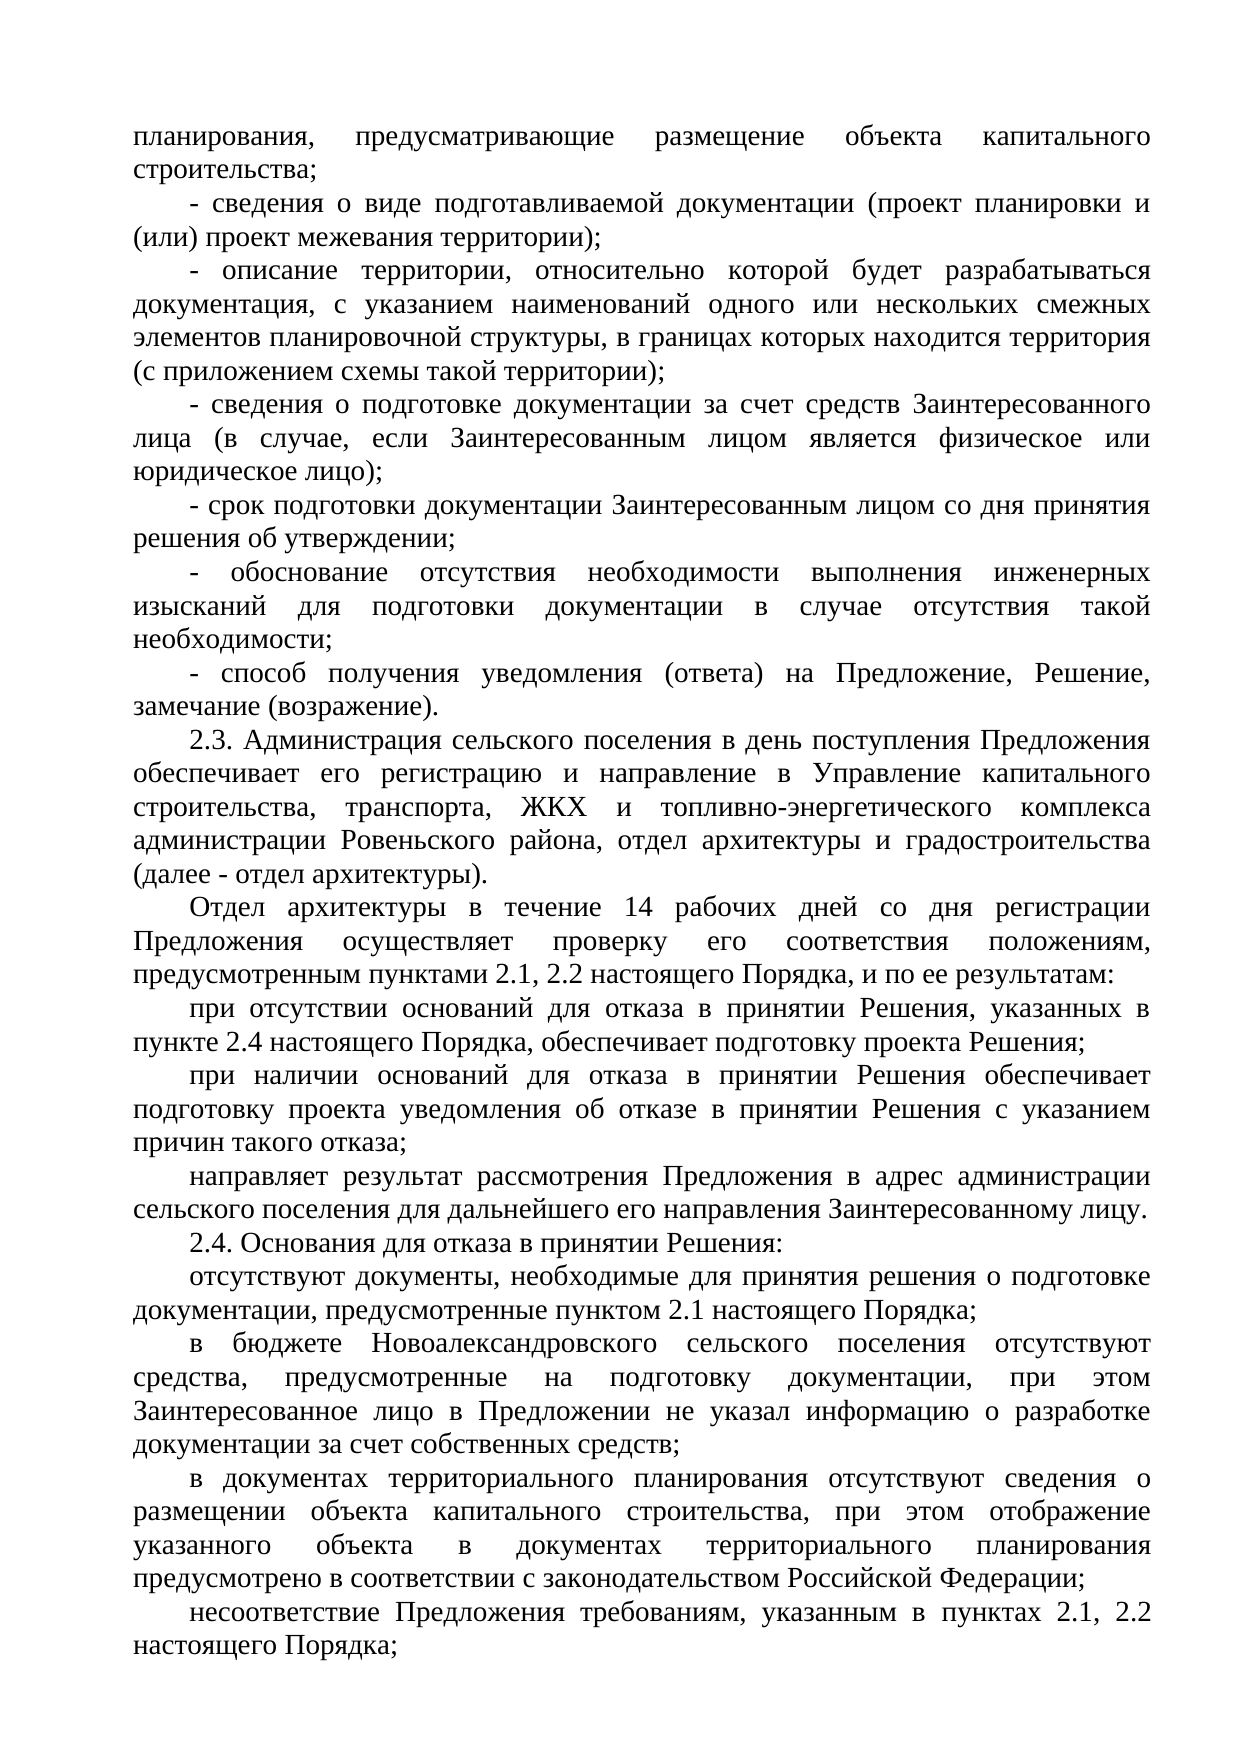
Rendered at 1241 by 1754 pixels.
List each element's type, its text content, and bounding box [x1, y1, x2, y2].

text при наличии оснований для отказа в принятии Решения обеспечивает подготовку проекта уведомления об отказе в принятии Решения с указанием причин такого отказа; [133, 1057, 1152, 1158]
text отсутствуют документы, необходимые для принятия решения о подготовке документации, предусмотренные пунктом 2.1 настоящего Порядка; [133, 1258, 1152, 1326]
text 2.4. Основания для отказа в принятии Решения: [133, 1225, 1152, 1258]
text - описание территории, относительно которой будет разрабатываться документация, с указанием наименований одного или нескольких смежных элементов планировочной структуры, в границах которых находится территория (с приложением схемы такой территории); [133, 252, 1152, 386]
text Отдел архитектуры в течение 14 рабочих дней со дня регистрации Предложения осуществляет проверку его соответствия положениям, предусмотренным пунктами 2.1, 2.2 настоящего Порядка, и по ее результатам: [133, 889, 1152, 990]
text несоответствие Предложения требованиям, указанным в пунктах 2.1, 2.2 настоящего Порядка; [133, 1594, 1152, 1661]
text 2.3. Администрация сельского поселения в день поступления Предложения обеспечивает его регистрацию и направление в Управление капитального строительства, транспорта, ЖКХ и топливно-энергетического комплекса администрации Ровеньского района, отдел архитектуры и градостроительства (далее - отдел архитектуры). [133, 722, 1152, 889]
text направляет результат рассмотрения Предложения в адрес администрации сельского поселения для дальнейшего его направления Заинтересованному лицу. [133, 1158, 1152, 1225]
text - сведения о виде подготавливаемой документации (проект планировки и (или) проект межевания территории); [133, 185, 1152, 252]
text в документах территориального планирования отсутствуют сведения о размещении объекта капитального строительства, при этом отображение указанного объекта в документах территориального планирования предусмотрено в соответствии с законодательством Российской Федерации; [133, 1460, 1152, 1594]
text - способ получения уведомления (ответа) на Предложение, Решение, замечание (возражение). [133, 655, 1152, 722]
text в бюджете Новоалександровского сельского поселения отсутствуют средства, предусмотренные на подготовку документации, при этом Заинтересованное лицо в Предложении не указал информацию о разработке документации за счет собственных средств; [133, 1326, 1152, 1460]
text - обоснование отсутствия необходимости выполнения инженерных изысканий для подготовки документации в случае отсутствия такой необходимости; [133, 554, 1152, 655]
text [133, 118, 1152, 185]
text - сведения о подготовке документации за счет средств Заинтересованного лица (в случае, если Заинтересованным лицом является физическое или юридическое лицо); [133, 386, 1152, 487]
text - срок подготовки документации Заинтересованным лицом со дня принятия решения об утверждении; [133, 487, 1152, 554]
text при отсутствии оснований для отказа в принятии Решения, указанных в пункте 2.4 настоящего Порядка, обеспечивает подготовку проекта Решения; [133, 990, 1152, 1057]
